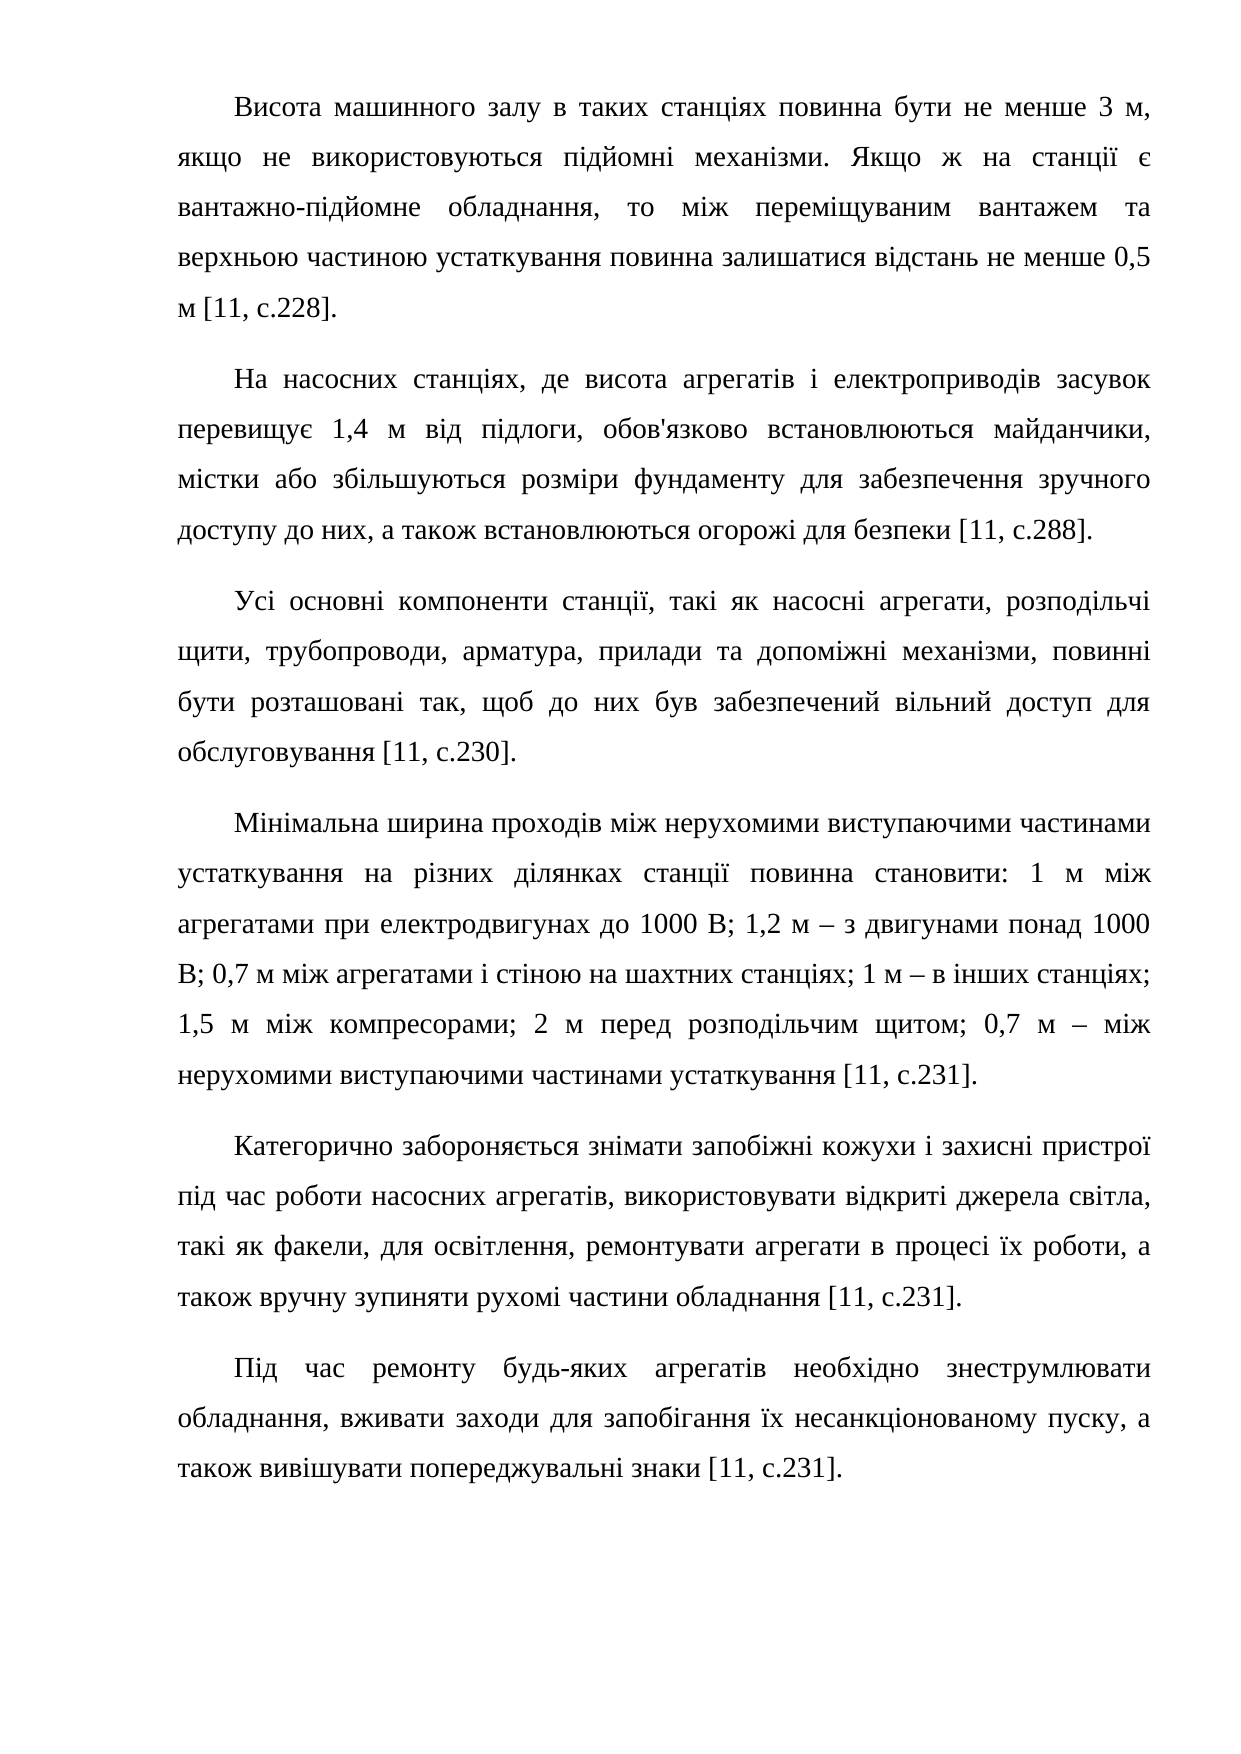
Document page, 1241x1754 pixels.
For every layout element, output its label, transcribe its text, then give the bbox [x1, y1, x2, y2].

text Категорично забороняється знімати запобіжні кожухи і захисні пристрої під час роботи насосних агрегатів, використовувати відкриті джерела світла, такі як факели, для освітлення, ремонтувати агрегати в процесі їх роботи, а також вручну зупиняти рухомі частини обладнання [11, с.231]. [177, 1128, 1152, 1312]
text Мінімальна ширина проходів між нерухомими виступаючими частинами устаткування на різних ділянках станції повинна становити: 1 м між агрегатами при електродвигунах до 1000 В; 1,2 м – з двигунами понад 1000 В; 0,7 м між агрегатами і стіною на шахтних станціях; 1 м – в інших станціях; 1,5 м між компресорами; 2 м перед розподільчим щитом; 0,7 м – між нерухомими виступаючими частинами устаткування [11, с.231]. [177, 805, 1152, 1090]
text На насосних станціях, де висота агрегатів і електроприводів засувок перевищує 1,4 м від підлоги, обов'язково встановлюються майданчики, містки або збільшуються розміри фундаменту для забезпечення зручного доступу до них, а також встановлюються огорожі для безпеки [11, с.288]. [177, 361, 1152, 546]
text Під час ремонту будь-яких агрегатів необхідно знеструмлювати обладнання, вживати заходи для запобігання їх несанкціонованому пуску, а також вивішувати попереджувальні знаки [11, с.231]. [177, 1350, 1152, 1484]
text Усі основні компоненти станції, такі як насосні агрегати, розподільчі щити, трубопроводи, арматура, прилади та допоміжні механізми, повинні бути розташовані так, щоб до них був забезпечений вільний доступ для обслуговування [11, с.230]. [177, 583, 1152, 768]
text Висота машинного залу в таких станціях повинна бути не менше 3 м, якщо не використовуються підйомні механізми. Якщо ж на станції є вантажно-підйомне обладнання, то між переміщуваним вантажем та верхньою частиною устаткування повинна залишатися відстань не менше 0,5 м [11, с.228]. [177, 89, 1152, 323]
